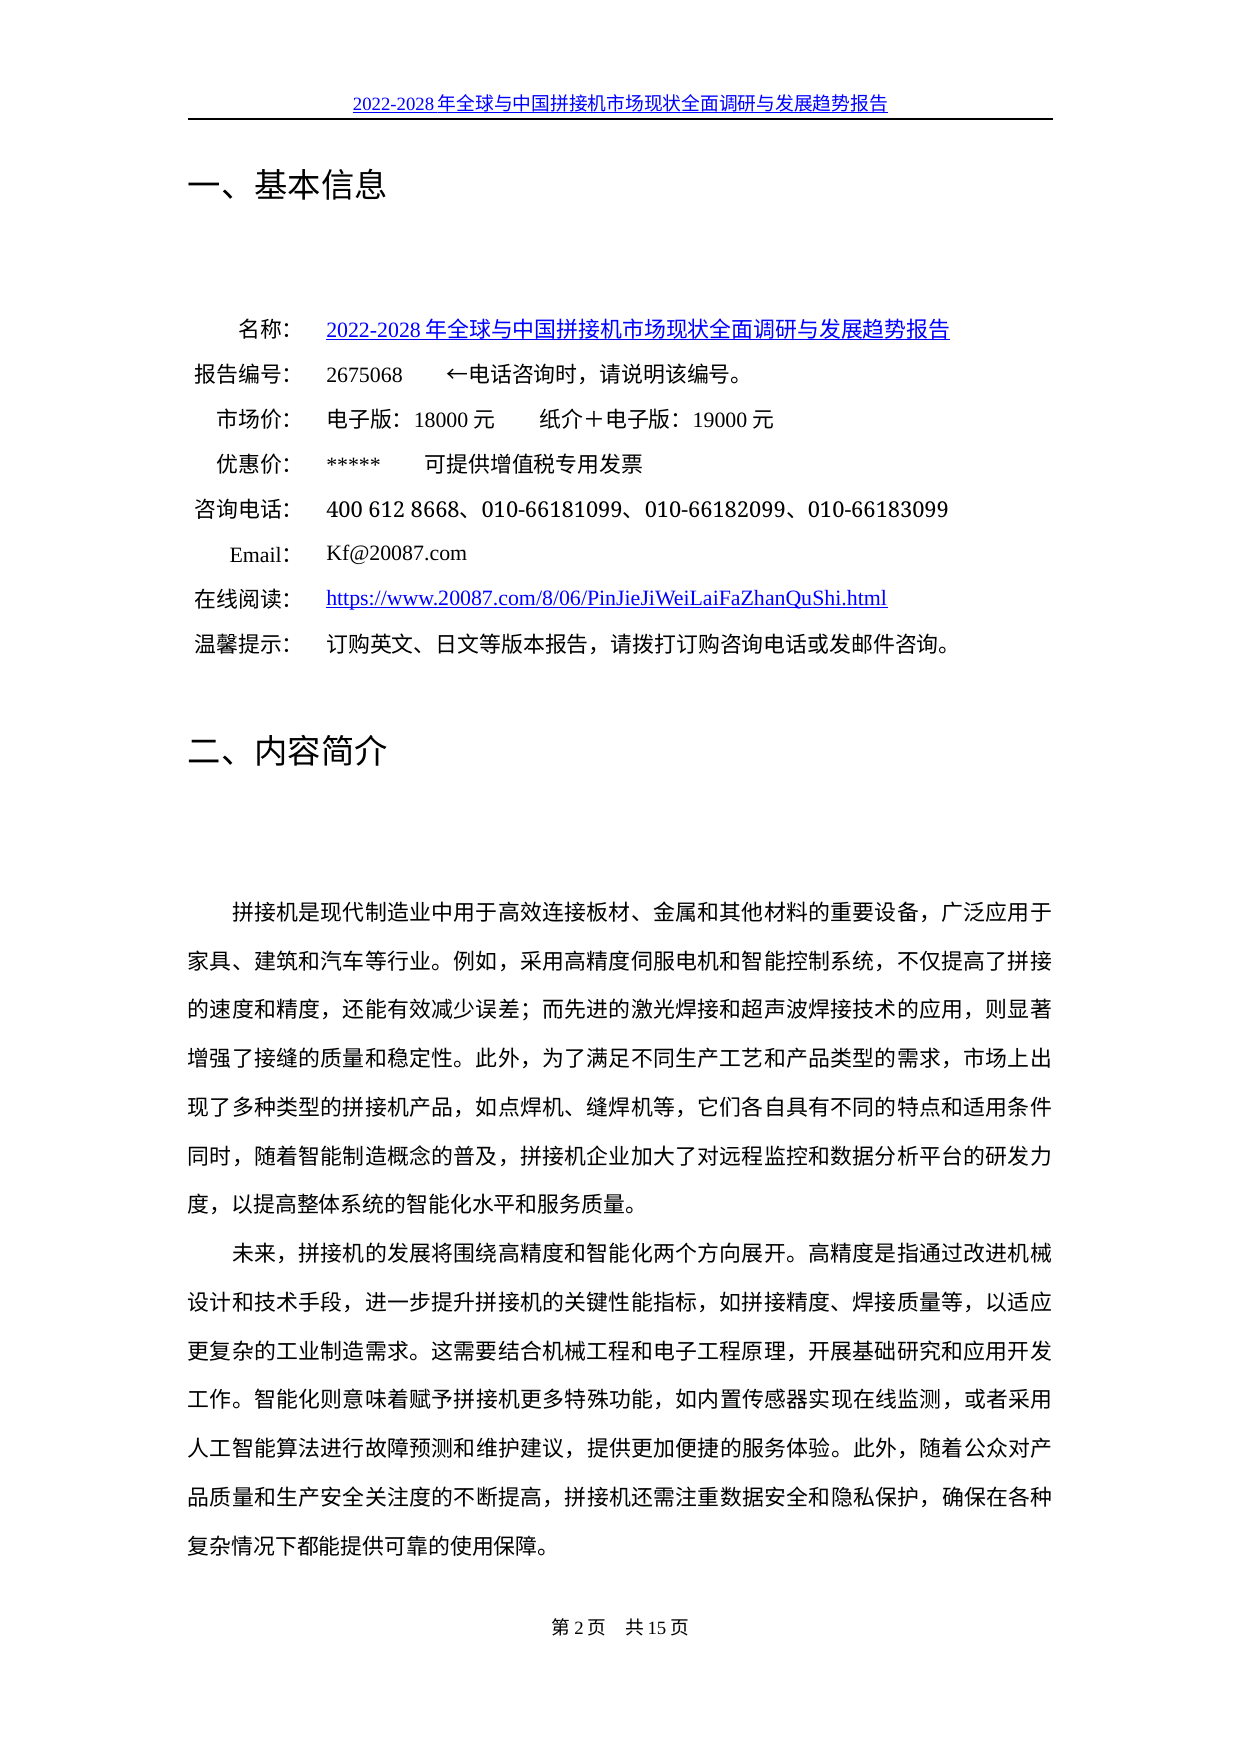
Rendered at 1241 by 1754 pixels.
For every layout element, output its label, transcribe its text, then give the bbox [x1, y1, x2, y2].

table_cell 温馨提示： [167, 627, 315, 672]
table_header 2022-2028年全球与中国拼接机市场现状全面调研与发展趋势报告 [315, 312, 1073, 357]
title 一、基本信息 [187, 150, 1053, 215]
table_cell 400 612 8668、010-66181099、010-66182099、010-66183099 [315, 492, 1073, 537]
table_cell 优惠价： [167, 447, 315, 492]
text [187, 894, 1053, 1561]
table_cell 订购英文、日文等版本报告，请拨打订购咨询电话或发邮件咨询。 [315, 627, 1073, 672]
table_cell 电子版：18000 元 纸介＋电子版：19000 元 [315, 402, 1073, 447]
table_cell 报告编号： [167, 357, 315, 402]
table_cell 咨询电话： [167, 492, 315, 537]
table_header 名称： [167, 312, 315, 357]
table_cell Kf@20087.com [315, 537, 1073, 582]
table_cell ***** 可提供增值税专用发票 [315, 447, 1073, 492]
table_cell 在线阅读： [167, 582, 315, 627]
table_cell [315, 582, 1073, 627]
title 二、内容简介 [187, 717, 1053, 782]
table_cell Email： [167, 537, 315, 582]
table_cell 市场价： [167, 402, 315, 447]
table_cell 2675068 ←电话咨询时，请说明该编号。 [315, 357, 1073, 402]
